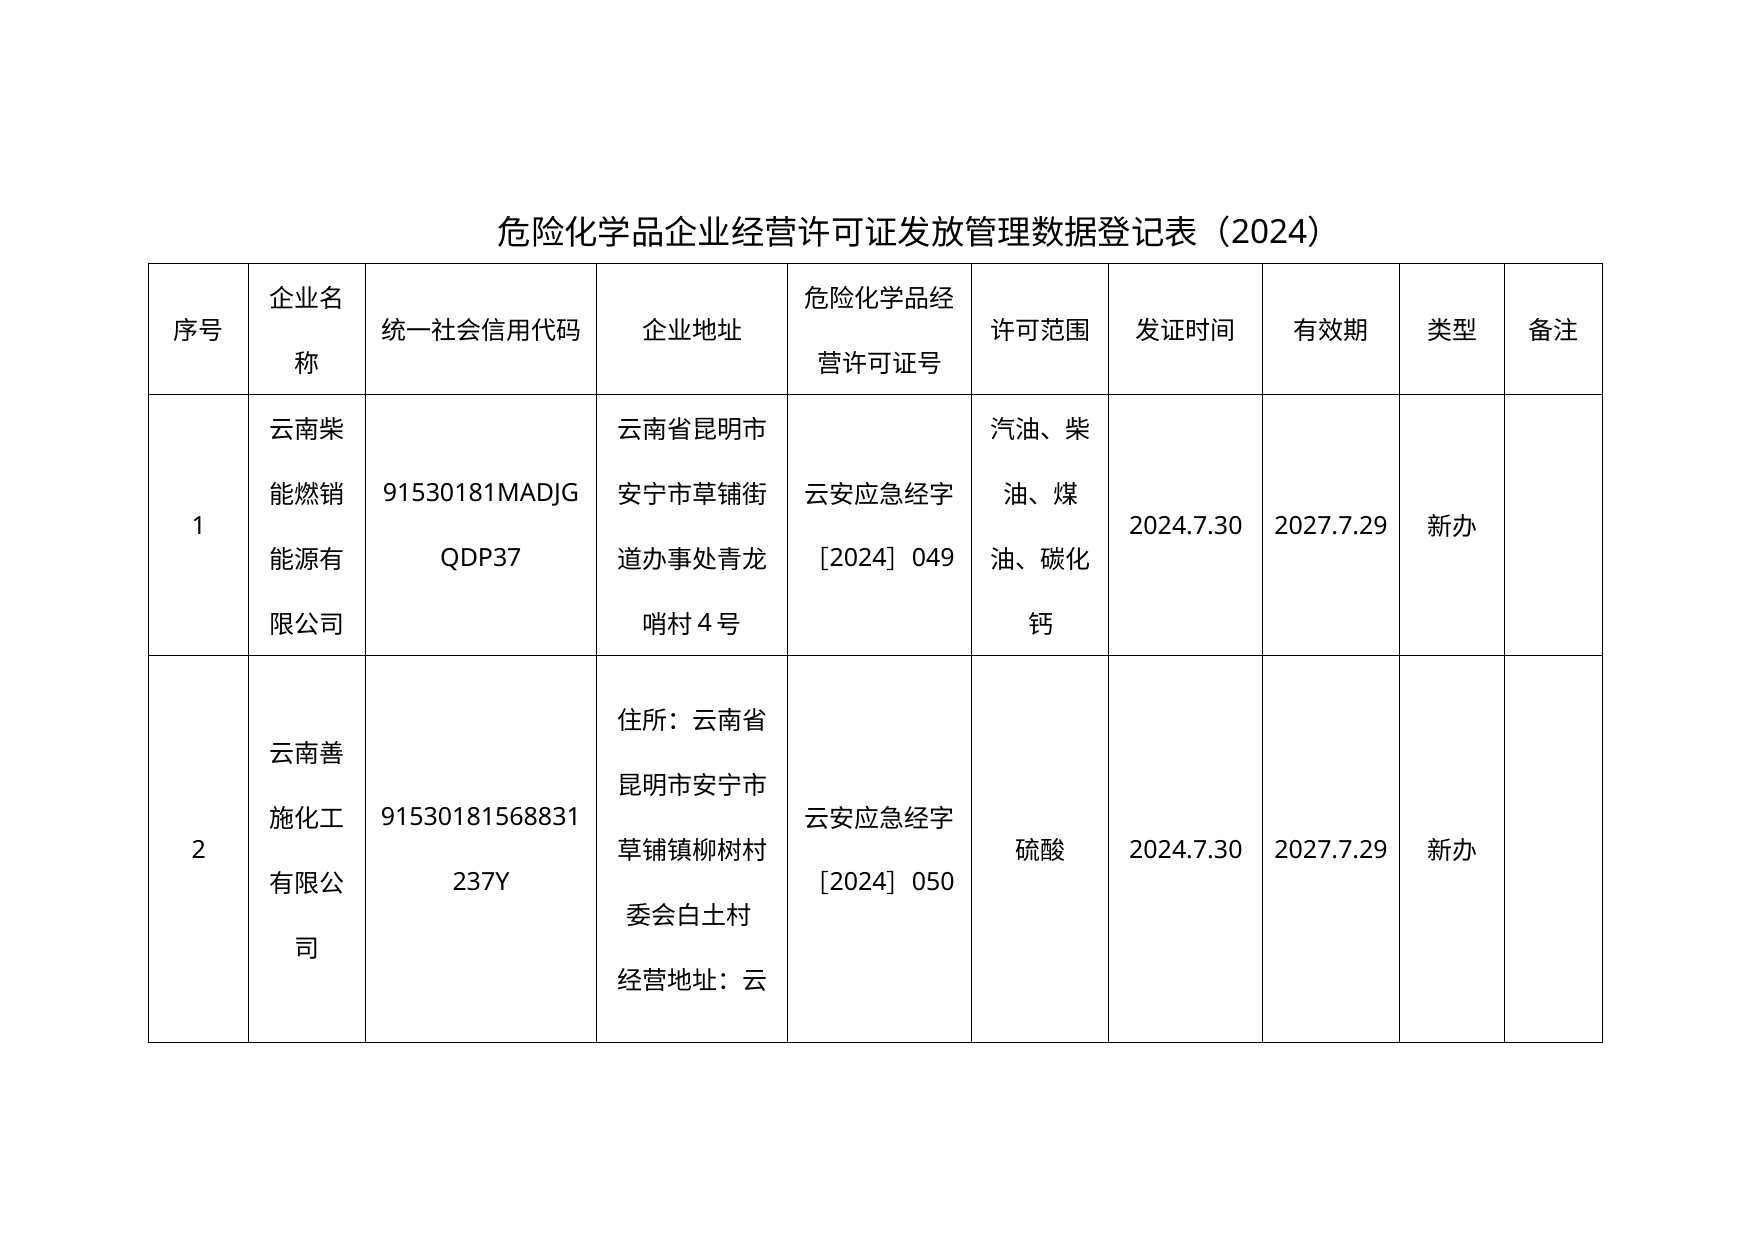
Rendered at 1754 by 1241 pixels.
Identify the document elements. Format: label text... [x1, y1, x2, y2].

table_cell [597, 656, 787, 1042]
table_cell 91530181MADJGQDP37 [366, 395, 596, 655]
table_cell 序号 [149, 264, 248, 394]
table_cell 统一社会信用代码 [366, 264, 596, 394]
table_cell 类型 [1400, 264, 1504, 394]
table_cell 云安应急经字［2024］050 [788, 656, 971, 1042]
table_cell 云南善施化工有限公司 [249, 656, 365, 1042]
table_cell 云安应急经字［2024］049 [788, 395, 971, 655]
table_cell 2027.7.29 [1263, 395, 1399, 655]
table_cell 危险化学品经营许可证号 [788, 264, 971, 394]
table_cell 许可范围 [972, 264, 1108, 394]
table_cell [1505, 656, 1602, 1042]
table_cell 有效期 [1263, 264, 1399, 394]
table_cell 91530181568831237Y [366, 656, 596, 1042]
table_cell [1505, 395, 1602, 655]
table_cell 发证时间 [1109, 264, 1262, 394]
table_cell 2024.7.30 [1109, 395, 1262, 655]
table_cell 2 [149, 656, 248, 1042]
table_cell 新办 [1400, 395, 1504, 655]
table_cell 云南柴能燃销能源有限公司 [249, 395, 365, 655]
table_cell 硫酸 [972, 656, 1108, 1042]
table_cell 备注 [1505, 264, 1602, 394]
table_cell 1 [149, 395, 248, 655]
table_cell 汽油、柴油、煤油、碳化钙 [972, 395, 1108, 655]
table_cell 企业名称 [249, 264, 365, 394]
table_cell 2027.7.29 [1263, 656, 1399, 1042]
table_cell 云南省昆明市安宁市草铺街道办事处青龙哨村4号 [597, 395, 787, 655]
table_cell 新办 [1400, 656, 1504, 1042]
table_header 危险化学品企业经营许可证发放管理数据登记表（2024） [149, 198, 1603, 263]
table_cell 企业地址 [597, 264, 787, 394]
table_cell 2024.7.30 [1109, 656, 1262, 1042]
